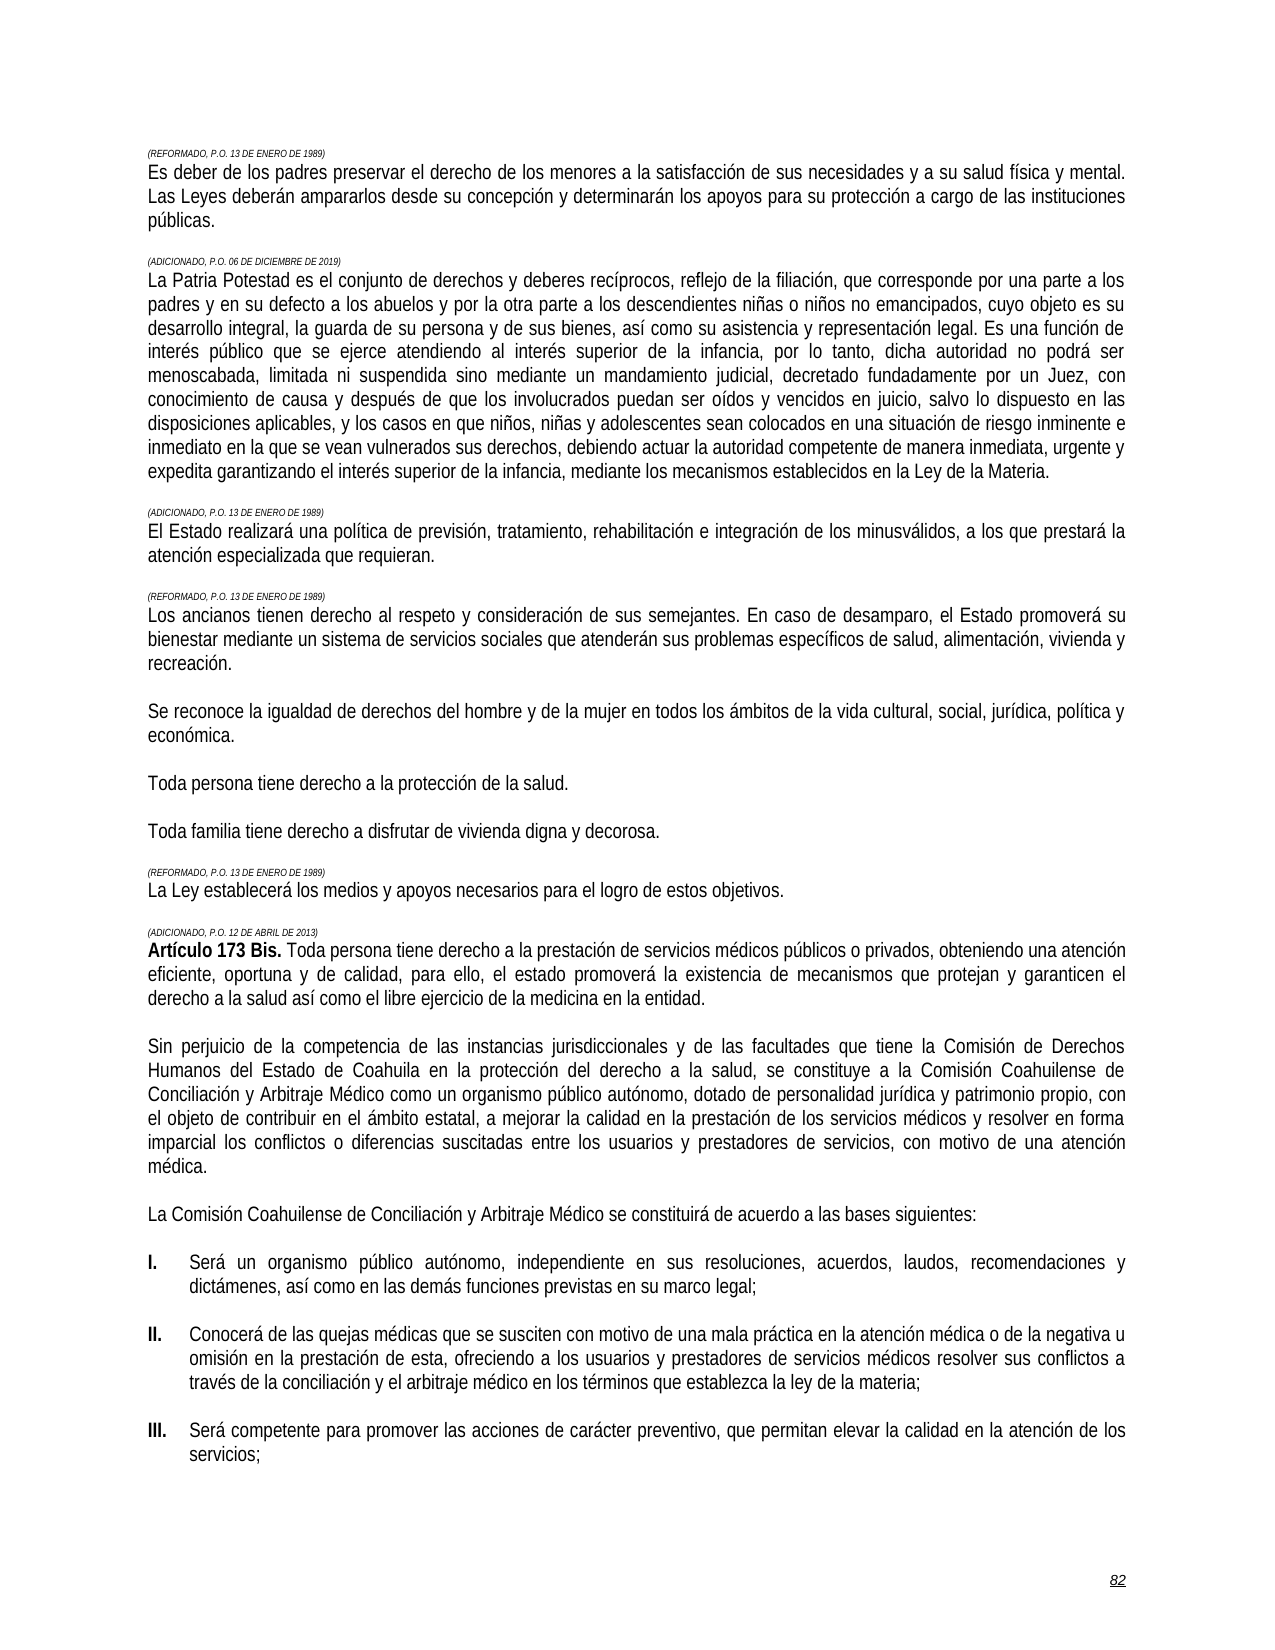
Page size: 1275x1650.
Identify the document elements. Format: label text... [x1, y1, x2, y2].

text II. Conocerá de las quejas médicas que se susciten con motivo de una mala práctica en la atención médica o de la negativa u omisión en la prestación de esta, ofreciendo a los usuarios y prestadores de servicios médicos resolver sus conflictos a través de la conciliación y el arbitraje médico en los términos que establezca la ley de la materia; [148, 1322, 1127, 1393]
text La Patria Potestad es el conjunto de derechos y deberes recíprocos, reflejo de la filiación, que corresponde por una parte a los padres y en su defecto a los abuelos y por la otra parte a los descendientes niñas o niños no emancipados, cuyo objeto es su desarrollo integral, la guarda de su persona y de sus bienes, así como su asistencia y representación legal. Es una función de interés público que se ejerce atendiendo al interés superior de la infancia, por lo tanto, dicha autoridad no podrá ser menoscabada, limitada ni suspendida sino mediante un mandamiento judicial, decretado fundadamente por un Juez, con conocimiento de causa y después de que los involucrados puedan ser oídos y vencidos en juicio, salvo lo dispuesto en las disposiciones aplicables, y los casos en que niños, niñas y adolescentes sean colocados en una situación de riesgo inminente e inmediato en la que se vean vulnerados sus derechos, debiendo actuar la autoridad competente de manera inmediata, urgente y expedita garantizando el interés superior de la infancia, mediante los mecanismos establecidos en la Ley de la Materia. [148, 267, 1127, 483]
text Toda persona tiene derecho a la protección de la salud. [148, 771, 1127, 794]
text Sin perjuicio de la competencia de las instancias jurisdiccionales y de las facultades que tiene la Comisión de Derechos Humanos del Estado de Coahuila en la protección del derecho a la salud, se constituye a la Comisión Coahuilense de Conciliación y Arbitraje Médico como un organismo público autónomo, dotado de personalidad jurídica y patrimonio propio, con el objeto de contribuir en el ámbito estatal, a mejorar la calidad en la prestación de los servicios médicos y resolver en forma imparcial los conflictos o diferencias suscitadas entre los usuarios y prestadores de servicios, con motivo de una atención médica. [148, 1034, 1127, 1178]
text I. Será un organismo público autónomo, independiente en sus resoluciones, acuerdos, laudos, recomendaciones y dictámenes, así como en las demás funciones previstas en su marco legal; [148, 1250, 1127, 1298]
text III. Será competente para promover las acciones de carácter preventivo, que permitan elevar la calidad en la atención de los servicios; [148, 1417, 1127, 1465]
text El Estado realizará una política de previsión, tratamiento, rehabilitación e integración de los minusválidos, a los que prestará la atención especializada que requieran. [148, 519, 1127, 567]
text Es deber de los padres preservar el derecho de los menores a la satisfacción de sus necesidades y a su salud física y mental. Las Leyes deberán ampararlos desde su concepción y determinarán los apoyos para su protección a cargo de las instituciones públicas. [148, 160, 1127, 232]
text Toda familia tiene derecho a disfrutar de vivienda digna y decorosa. [148, 818, 1127, 842]
text Artículo 173 Bis. Toda persona tiene derecho a la prestación de servicios médicos públicos o privados, obteniendo una atención eficiente, oportuna y de calidad, para ello, el estado promoverá la existencia de mecanismos que protejan y garanticen el derecho a la salud así como el libre ejercicio de la medicina en la entidad. [148, 938, 1127, 1010]
text La Ley establecerá los medios y apoyos necesarios para el logro de estos objetivos. [148, 878, 1127, 902]
text Se reconoce la igualdad de derechos del hombre y de la mujer en todos los ámbitos de la vida cultural, social, jurídica, política y económica. [148, 699, 1127, 747]
text Los ancianos tienen derecho al respeto y consideración de sus semejantes. En caso de desamparo, el Estado promoverá su bienestar mediante un sistema de servicios sociales que atenderán sus problemas específicos de salud, alimentación, vivienda y recreación. [148, 603, 1127, 675]
text La Comisión Coahuilense de Conciliación y Arbitraje Médico se constituirá de acuerdo a las bases siguientes: [148, 1202, 1127, 1226]
